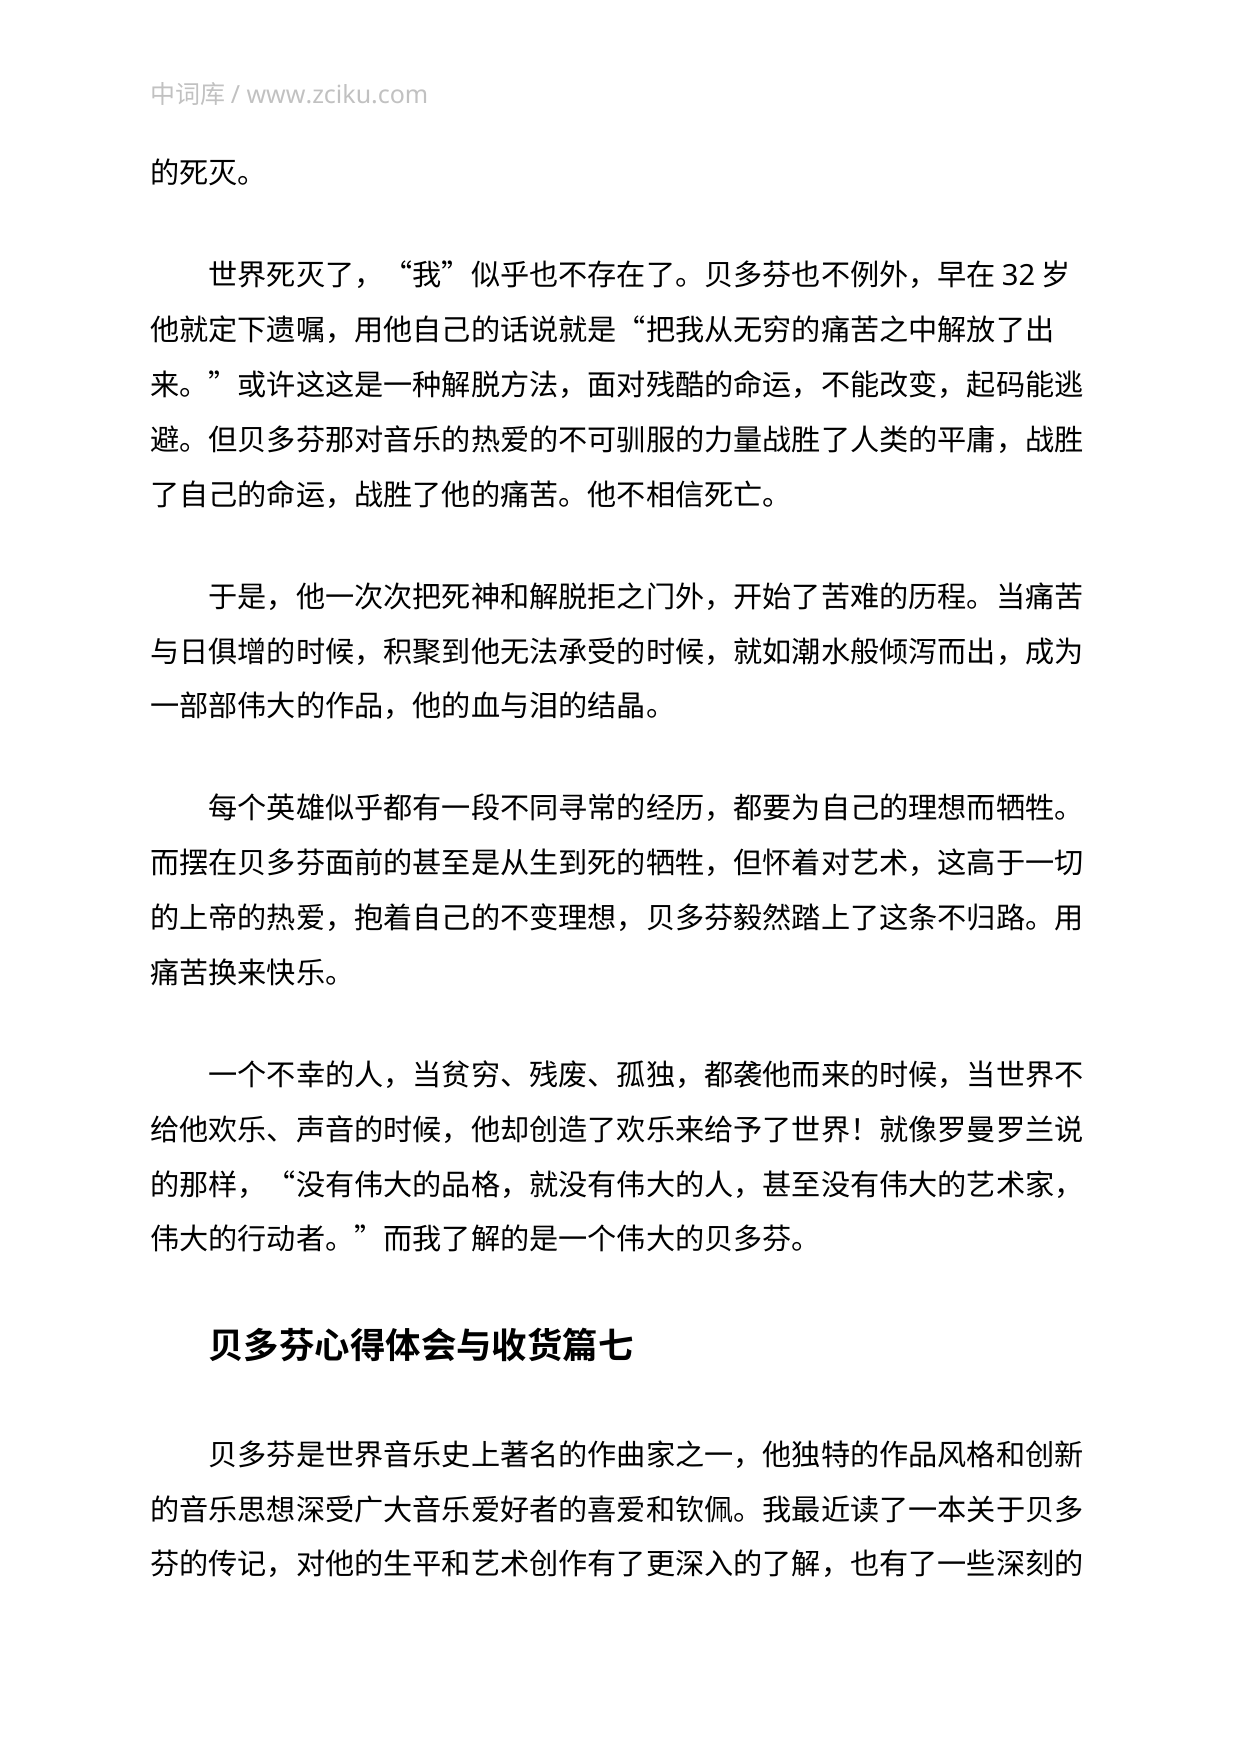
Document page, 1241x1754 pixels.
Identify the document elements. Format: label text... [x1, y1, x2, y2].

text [150, 150, 1090, 192]
text 贝多芬心得体会与收货篇七 [150, 1318, 1090, 1369]
text 世界死灭了，“我”似乎也不存在了。贝多芬也不例外，早在32岁他就定下遗嘱，用他自己的话说就是“把我从无穷的痛苦之中解放了出来。”或许这这是一种解脱方法，面对残酷的命运，不能改变，起码能逃避。但贝多芬那对音乐的热爱的不可驯服的力量战胜了人类的平庸，战胜了自己的命运，战胜了他的痛苦。他不相信死亡。 [150, 252, 1090, 514]
text 每个英雄似乎都有一段不同寻常的经历，都要为自己的理想而牺牲。而摆在贝多芬面前的甚至是从生到死的牺牲，但怀着对艺术，这高于一切的上帝的热爱，抱着自己的不变理想，贝多芬毅然踏上了这条不归路。用痛苦换来快乐。 [150, 785, 1090, 992]
text 于是，他一次次把死神和解脱拒之门外，开始了苦难的历程。当痛苦与日俱增的时候，积聚到他无法承受的时候，就如潮水般倾泻而出，成为一部部伟大的作品，他的血与泪的结晶。 [150, 573, 1090, 725]
text 一个不幸的人，当贫穷、残废、孤独，都袭他而来的时候，当世界不给他欢乐、声音的时候，他却创造了欢乐来给予了世界！就像罗曼罗兰说的那样，“没有伟大的品格，就没有伟大的人，甚至没有伟大的艺术家，伟大的行动者。”而我了解的是一个伟大的贝多芬。 [150, 1051, 1090, 1258]
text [150, 1431, 1090, 1583]
